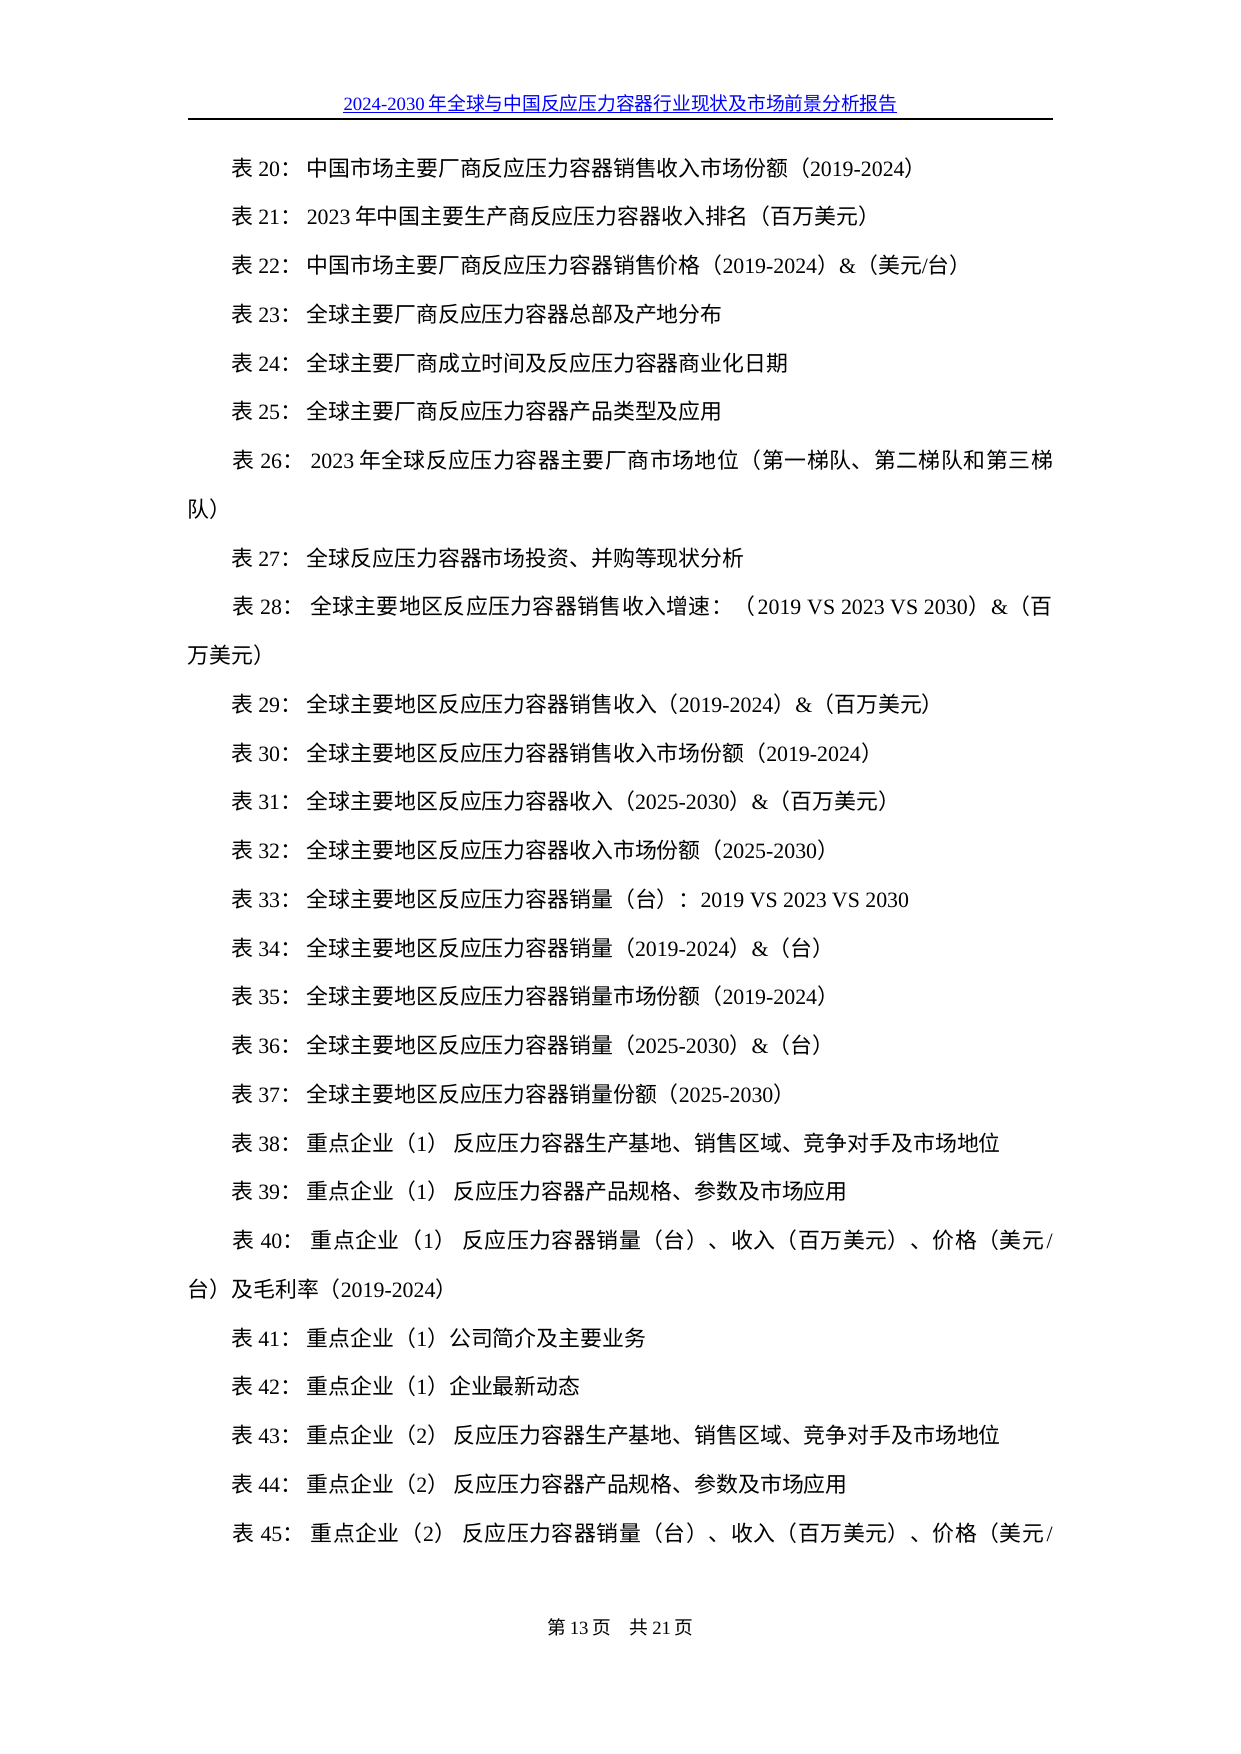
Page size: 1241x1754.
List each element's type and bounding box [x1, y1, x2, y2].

text [187, 150, 1053, 1548]
